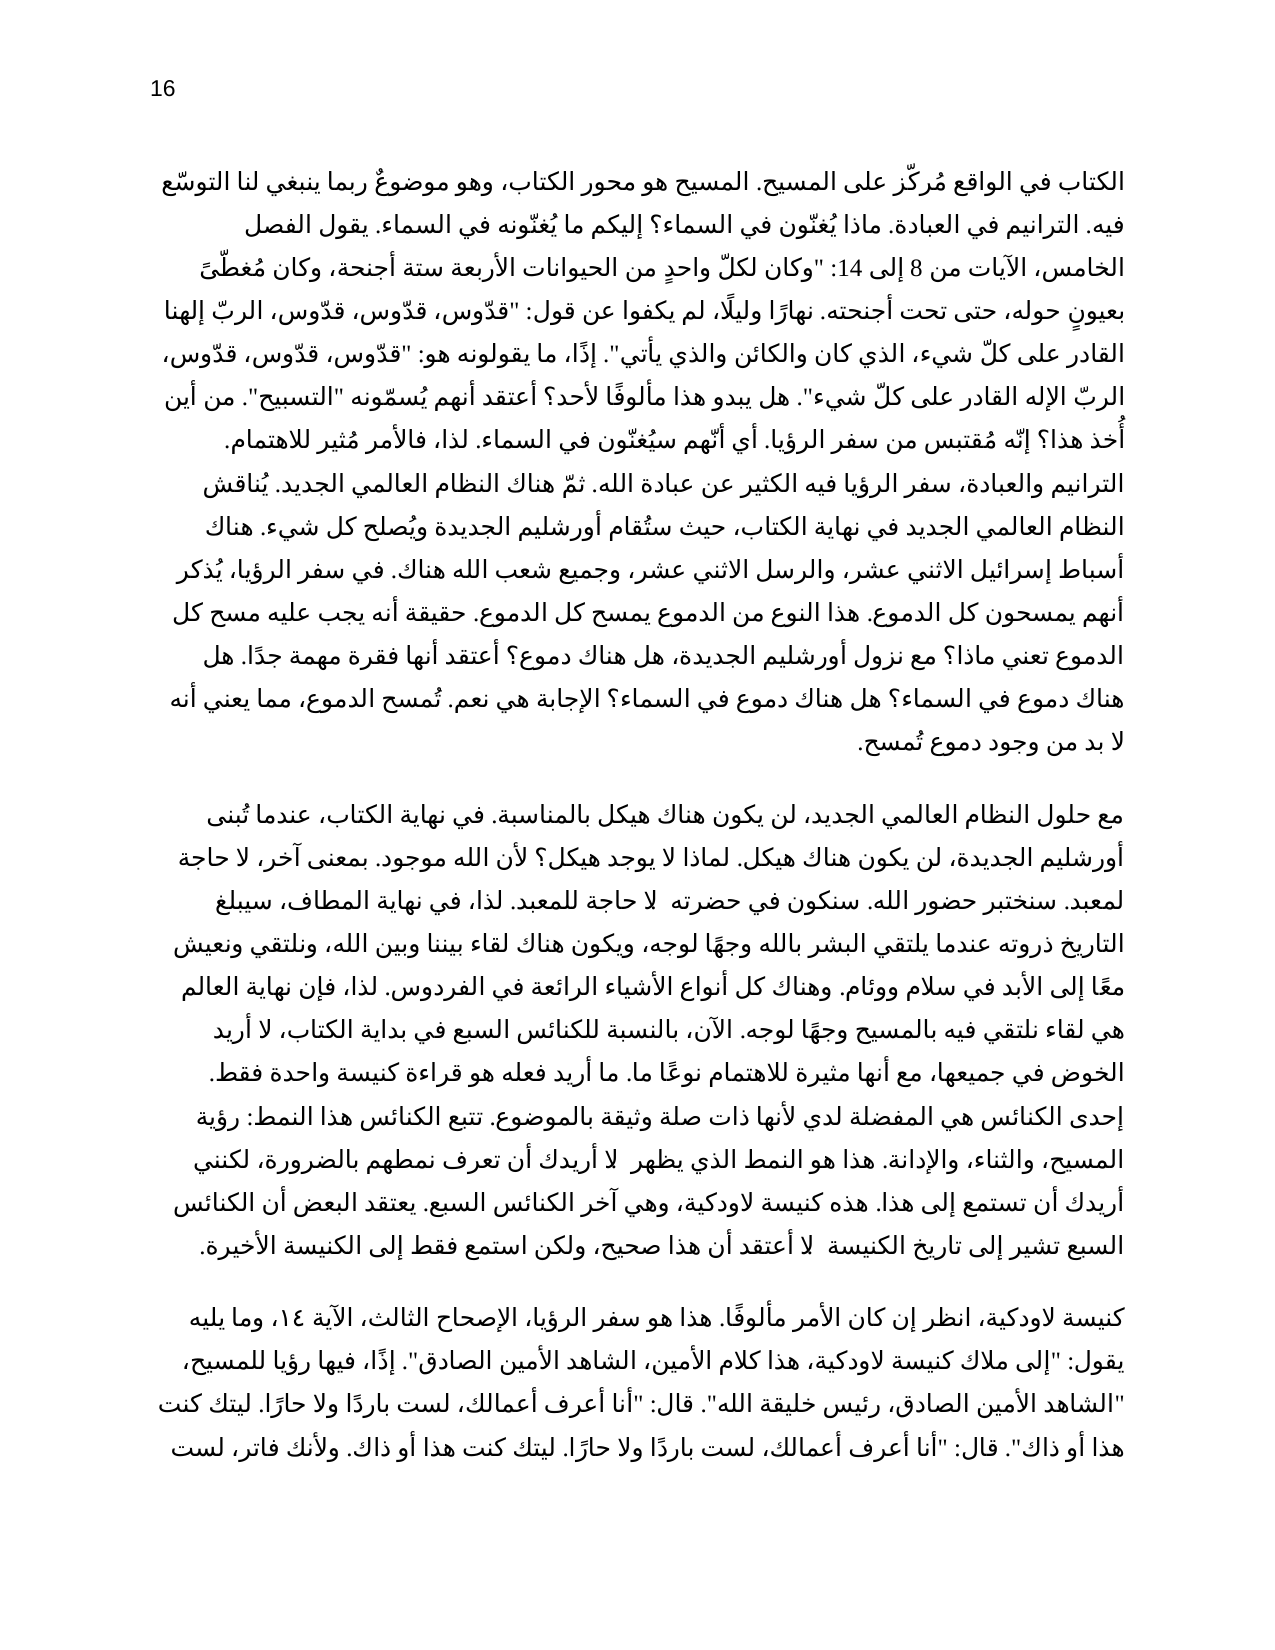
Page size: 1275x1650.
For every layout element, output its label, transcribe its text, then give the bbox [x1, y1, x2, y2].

text مع حلول النظام العالمي الجديد، لن يكون هناك هيكل بالمناسبة. في نهاية الكتاب، عندما تُبنى أورشليم الجديدة، لن يكون هناك هيكل. لماذا لا يوجد هيكل؟ لأن الله موجود. بمعنى آخر، لا حاجة لمعبد. سنختبر حضور الله. سنكون في حضرته. لا حاجة للمعبد. لذا، في نهاية المطاف، سيبلغ التاريخ ذروته عندما يلتقي البشر بالله وجهًا لوجه، ويكون هناك لقاء بيننا وبين الله، ونلتقي ونعيش معًا إلى الأبد في سلام ووئام. وهناك كل أنواع الأشياء الرائعة في الفردوس. لذا، فإن نهاية العالم هي لقاء نلتقي فيه بالمسيح وجهًا لوجه. الآن، بالنسبة للكنائس السبع في بداية الكتاب، لا أريد الخوض في جميعها، مع أنها مثيرة للاهتمام نوعًا ما. ما أريد فعله هو قراءة كنيسة واحدة فقط. إحدى الكنائس هي المفضلة لدي لأنها ذات صلة وثيقة بالموضوع. تتبع الكنائس هذا النمط: رؤية المسيح، والثناء، والإدانة. هذا هو النمط الذي يظهر. لا أريدك أن تعرف نمطهم بالضرورة، لكنني أريدك أن تستمع إلى هذا. هذه كنيسة لاودكية، وهي آخر الكنائس السبع. يعتقد البعض أن الكنائس السبع تشير إلى تاريخ الكنيسة. لا أعتقد أن هذا صحيح، ولكن استمع فقط إلى الكنيسة الأخيرة. [150, 800, 1125, 1260]
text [150, 1303, 1125, 1461]
text الكتاب في الواقع مُركّز على المسيح. المسيح هو محور الكتاب، وهو موضوعٌ ربما ينبغي لنا التوسّع فيه. الترانيم في العبادة. ماذا يُغنّون في السماء؟ إليكم ما يُغنّونه في السماء. يقول الفصل الخامس، الآيات من 8 إلى 14: "وكان لكلّ واحدٍ من الحيوانات الأربعة ستة أجنحة، وكان مُغطّىً بعيونٍ حوله، حتى تحت أجنحته. نهارًا وليلًا، لم يكفوا عن قول: "قدّوس، قدّوس، قدّوس، الربّ إلهنا القادر على كلّ شيء، الذي كان والكائن والذي يأتي". إذًا، ما يقولونه هو: "قدّوس، قدّوس، قدّوس، الربّ الإله القادر على كلّ شيء". هل يبدو هذا مألوفًا لأحد؟ أعتقد أنهم يُسمّونه "التسبيح". من أين أُخذ هذا؟ إنّه مُقتبس من سفر الرؤيا. أي أنّهم سيُغنّون في السماء. لذا، فالأمر مُثير للاهتمام. الترانيم والعبادة، سفر الرؤيا فيه الكثير عن عبادة الله. ثمّ هناك النظام العالمي الجديد. يُناقش النظام العالمي الجديد في نهاية الكتاب، حيث ستُقام أورشليم الجديدة ويُصلح كل شيء. هناك أسباط إسرائيل الاثني عشر، والرسل الاثني عشر، وجميع شعب الله هناك. في سفر الرؤيا، يُذكر أنهم يمسحون كل الدموع. هذا النوع من الدموع يمسح كل الدموع. حقيقة أنه يجب عليه مسح كل الدموع تعني ماذا؟ مع نزول أورشليم الجديدة، هل هناك دموع؟ أعتقد أنها فقرة مهمة جدًا. هل هناك دموع في السماء؟ هل هناك دموع في السماء؟ الإجابة هي نعم. تُمسح الدموع، مما يعني أنه لا بد من وجود دموع تُمسح. [150, 167, 1125, 756]
